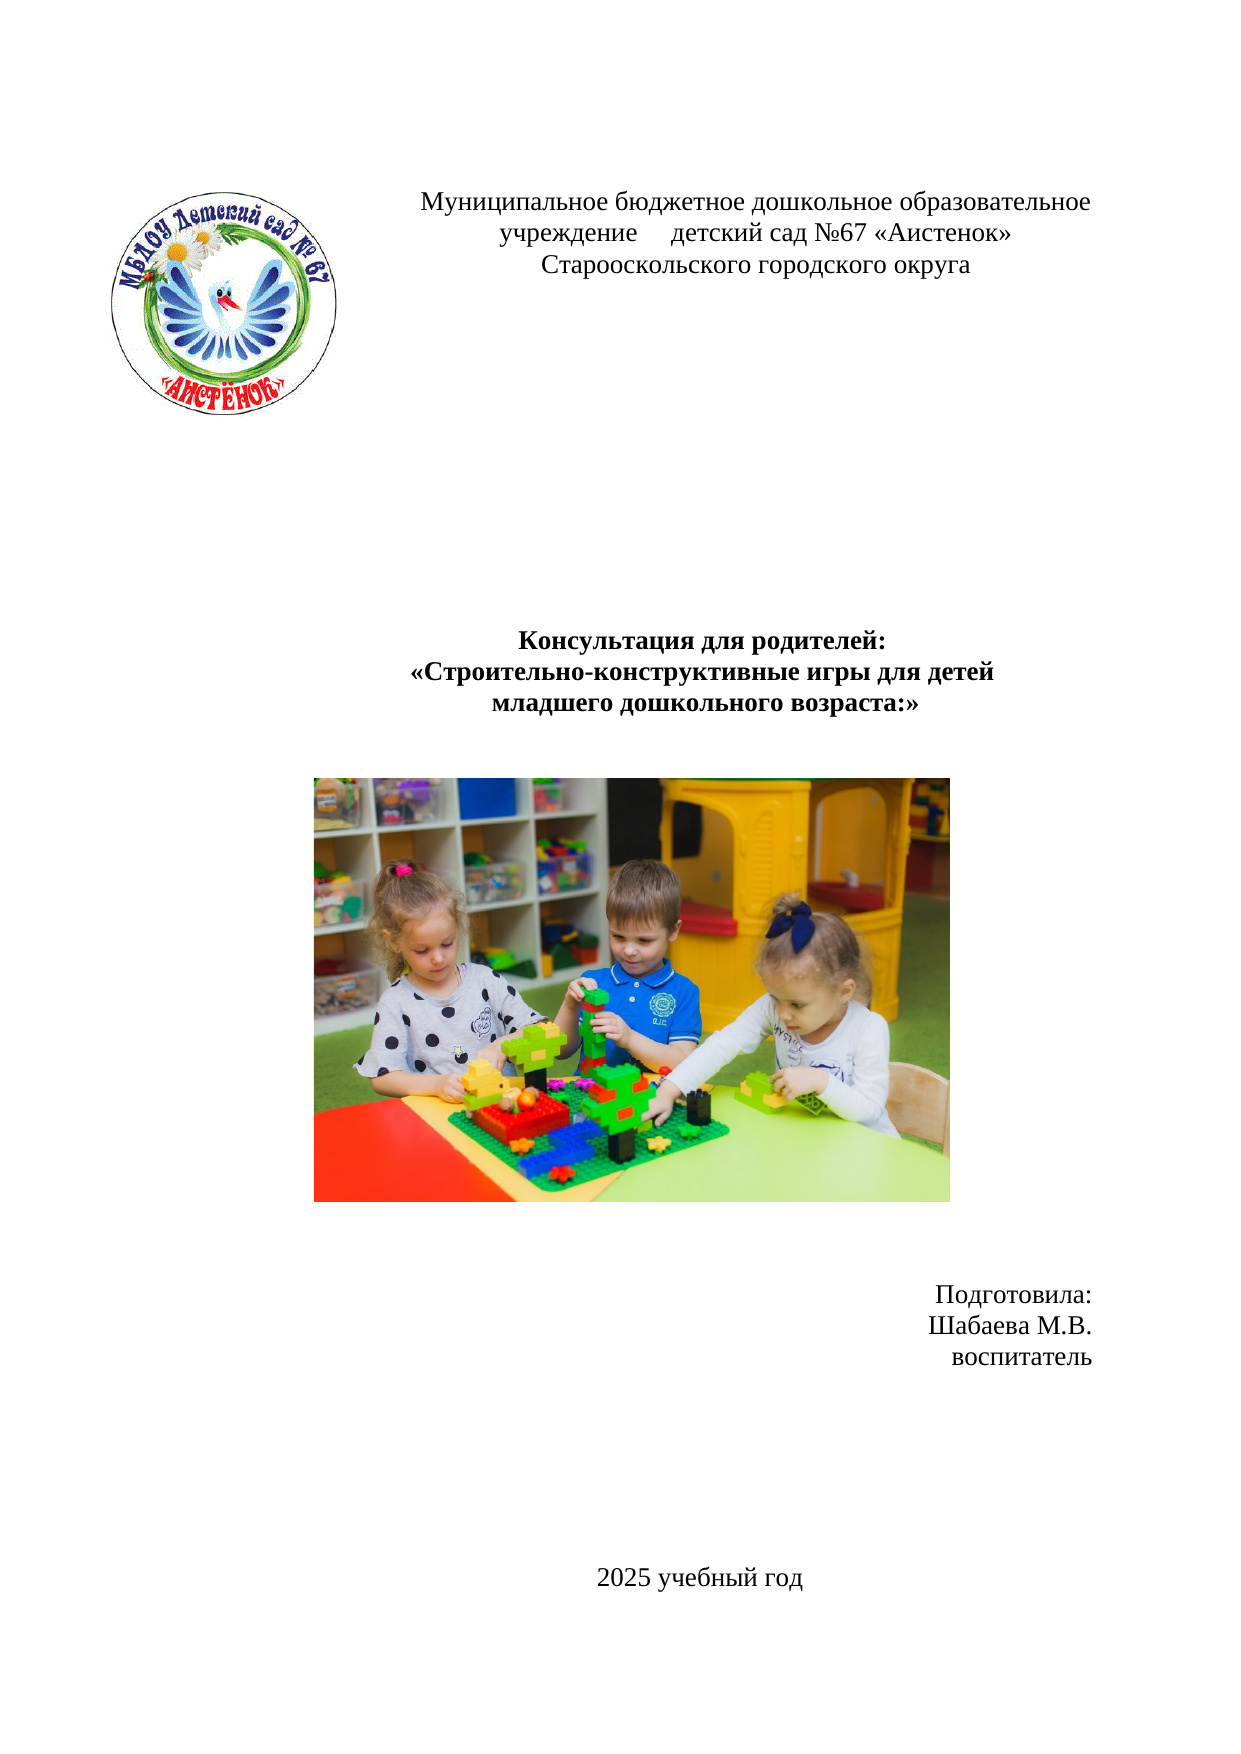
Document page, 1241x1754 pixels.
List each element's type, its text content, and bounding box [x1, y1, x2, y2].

text 2025 учебный год [177, 1561, 1092, 1592]
title «Строительно-конструктивные игры для детей [258, 655, 1146, 686]
title младшего дошкольного возраста:» [258, 686, 1146, 717]
text Муниципальное бюджетное дошкольное образовательное учреждение детский сад №67 «Аистенок» [177, 185, 1152, 248]
picture [312, 778, 950, 1200]
text Старооскольского городского округа [342, 248, 1152, 279]
text воспитатель [177, 1340, 1092, 1371]
text Подготовила: [177, 1278, 1092, 1309]
picture [104, 188, 342, 424]
text Шабаева М.В. [177, 1309, 1092, 1340]
title Консультация для родителей: [258, 624, 1146, 655]
